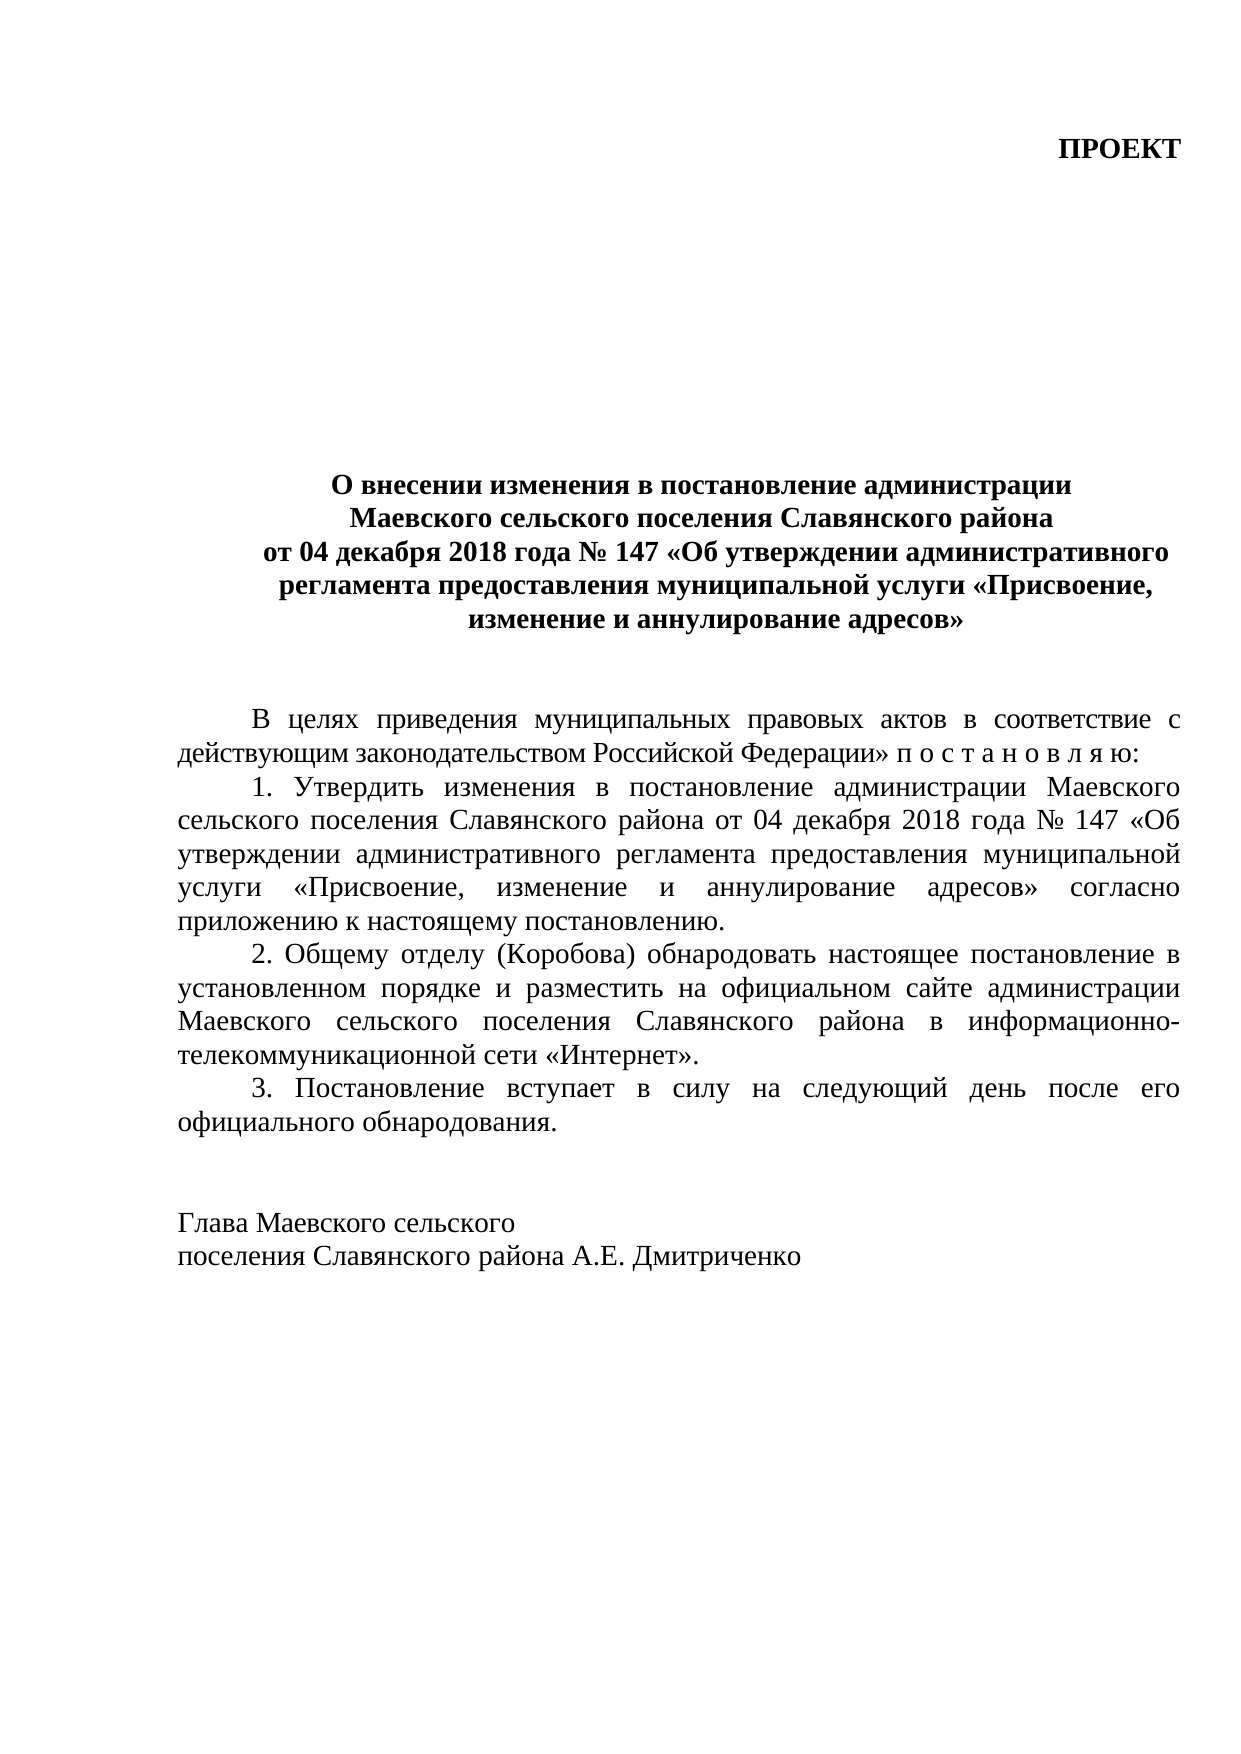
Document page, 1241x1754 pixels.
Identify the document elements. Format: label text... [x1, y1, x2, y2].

text Маевского сельского поселения Славянского района [251, 500, 1152, 534]
text 1. Утвердить изменения в постановление администрации Маевского сельского поселения Славянского района от 04 декабря 2018 года № 147 «Об утверждении административного регламента предоставления муниципальной услуги «Присвоение, изменение и аннулирование адресов» согласно приложению к настоящему постановлению. [177, 769, 1181, 936]
text О внесении изменения в постановление администрации [251, 467, 1152, 500]
text 3. Постановление вступает в силу на следующий день после его официального обнародования. [177, 1071, 1181, 1138]
text поселения Славянского района А.Е. Дмитриченко [177, 1238, 1181, 1272]
text Глава Маевского сельского [177, 1205, 1181, 1238]
text 2. Общему отделу (Коробова) обнародовать настоящее постановление в установленном порядке и разместить на официальном сайте администрации Маевского сельского поселения Славянского района в информационно-телекоммуникационной сети «Интернет». [177, 936, 1181, 1071]
text от 04 декабря 2018 года № 147 «Об утверждении административного регламента предоставления муниципальной услуги «Присвоение, изменение и аннулирование адресов» [251, 534, 1181, 634]
text ПРОЕКТ [177, 131, 1181, 165]
text В целях приведения муниципальных правовых актов в соответствие с действующим законодательством Российской Федерации» п о с т а н о в л я ю: [177, 702, 1181, 769]
